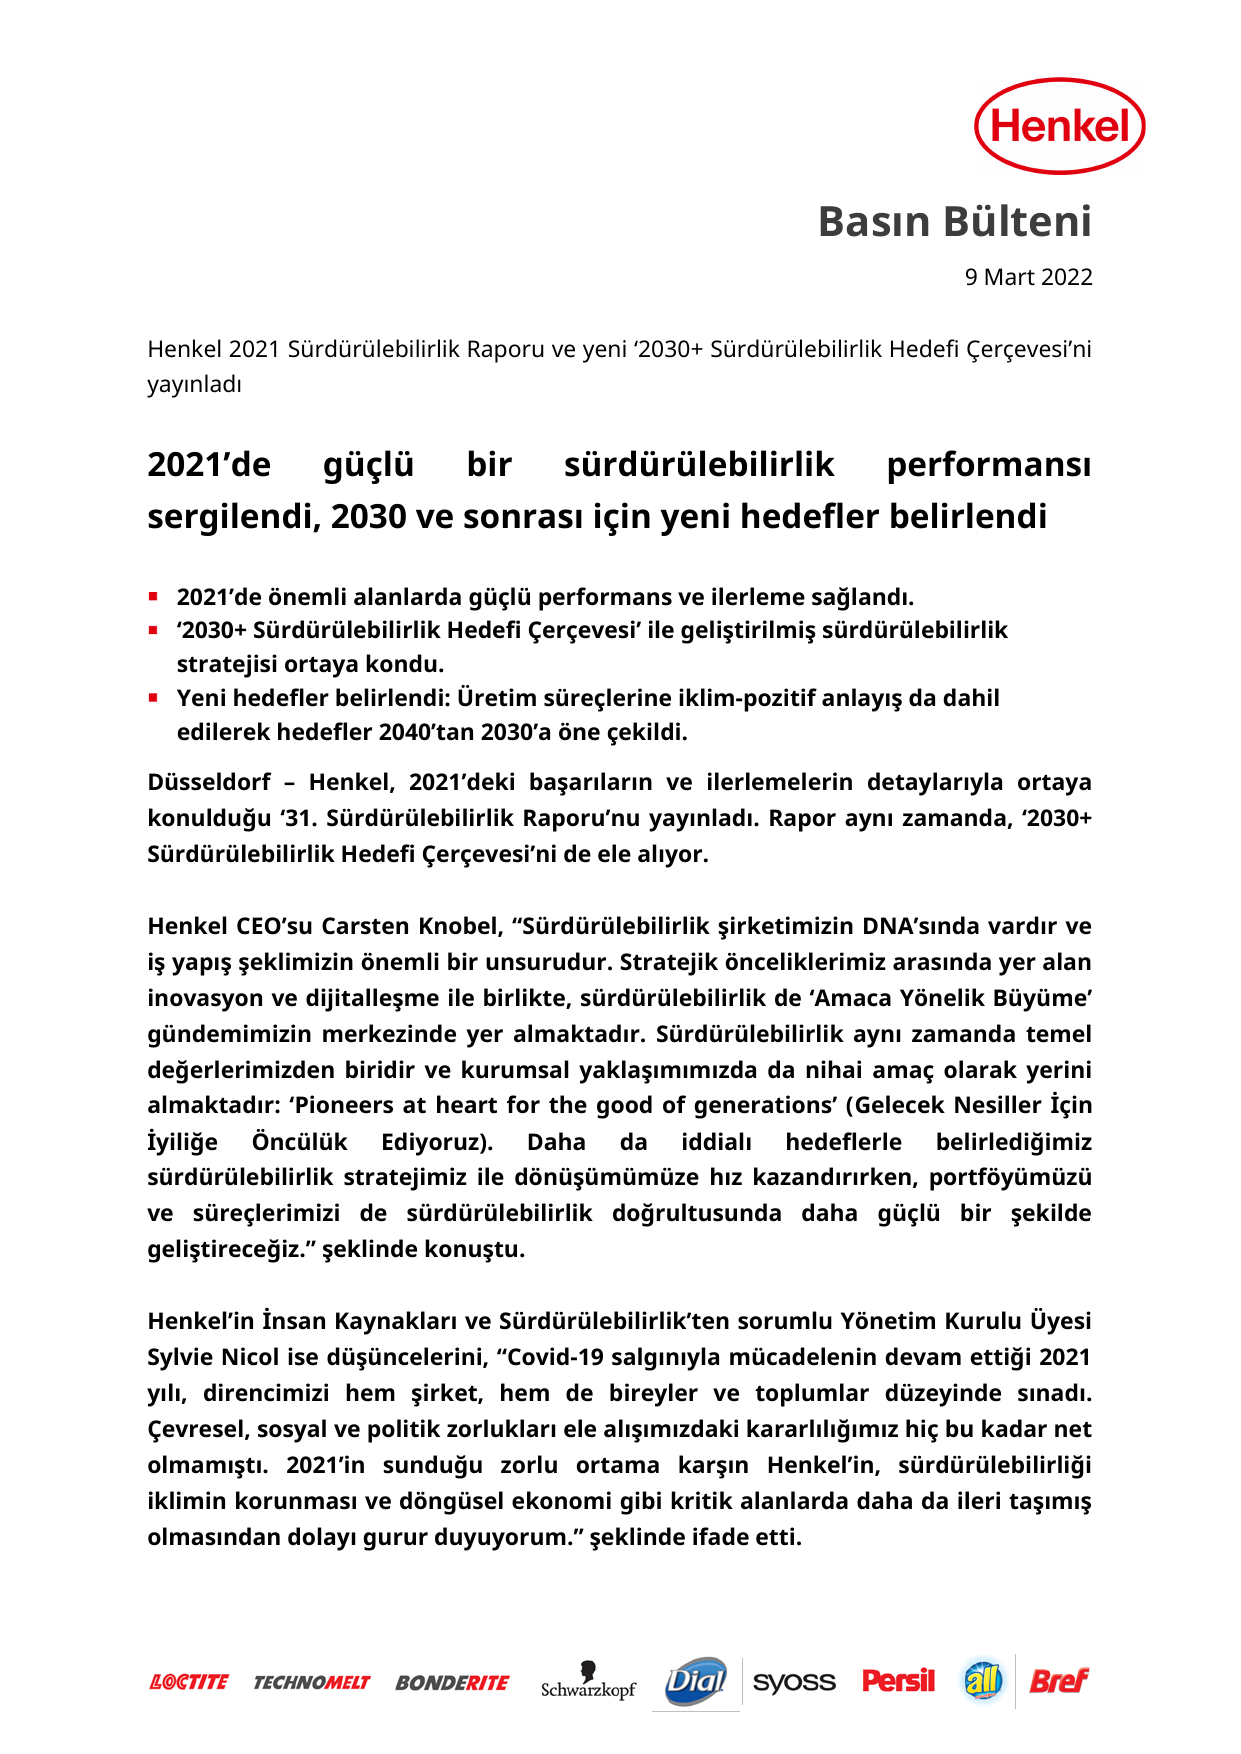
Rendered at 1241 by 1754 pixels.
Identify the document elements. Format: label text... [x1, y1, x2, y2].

list 2021’de önemli alanlarda güçlü performans ve ilerleme sağlandı. [147, 581, 1093, 612]
text 2021’de güçlü bir sürdürülebilirlik performansı sergilendi, 2030 ve sonrası için yeni hedefler belirlendi [147, 440, 1093, 538]
text Henkel’in İnsan Kaynakları ve Sürdürülebilirlik’ten sorumlu Yönetim Kurulu Üyesi Sylvie Nicol ise düşüncelerini, “Covid-19 salgınıyla mücadelenin devam ettiği 2021 yılı, direncimizi hem şirket, hem de bireyler ve toplumlar düzeyinde sınadı. Çevresel, sosyal ve politik zorlukları ele alışımızdaki kararlılığımız hiç bu kadar net olmamıştı. 2021’in sunduğu zorlu ortama karşın Henkel’in, sürdürülebilirliği iklimin korunması ve döngüsel ekonomi gibi kritik alanlarda daha da ileri taşımış olmasından dolayı gurur duyuyorum.” şeklinde ifade etti. [147, 1305, 1093, 1552]
text Henkel CEO’su Carsten Knobel, “Sürdürülebilirlik şirketimizin DNA’sında vardır ve iş yapış şeklimizin önemli bir unsurudur. Stratejik önceliklerimiz arasında yer alan inovasyon ve dijitalleşme ile birlikte, sürdürülebilirlik de ‘Amaca Yönelik Büyüme’ gündemimizin merkezinde yer almaktadır. Sürdürülebilirlik aynı zamanda temel değerlerimizden biridir ve kurumsal yaklaşımımızda da nihai amaç olarak yerini almaktadır: ‘Pioneers at heart for the good of generations’ (Gelecek Nesiller İçin İyiliğe Öncülük Ediyoruz). Daha da iddialı hedeflerle belirlediğimiz sürdürülebilirlik stratejimiz ile dönüşümümüze hız kazandırırken, portföyümüzü ve süreçlerimizi de sürdürülebilirlik doğrultusunda daha güçlü bir şekilde geliştireceğiz.” şeklinde konuştu. [147, 910, 1093, 1264]
text Düsseldorf – Henkel, 2021’deki başarıların ve ilerlemelerin detaylarıyla ortaya konulduğu ‘31. Sürdürülebilirlik Raporu’nu yayınladı. Rapor aynı zamanda, ‘2030+ Sürdürülebilirlik Hedefi Çerçevesi’ni de ele alıyor. [147, 766, 1093, 869]
text 9 Mart 2022 [147, 261, 1093, 292]
text Henkel 2021 Sürdürülebilirlik Raporu ve yeni ‘2030+ Sürdürülebilirlik Hedefi Çerçevesi’ni yayınladı [147, 332, 1093, 400]
list ‘2030+ Sürdürülebilirlik Hedefi Çerçevesi’ ile geliştirilmiş sürdürülebilirlik stratejisi ortaya kondu. [147, 614, 1093, 679]
picture [973, 75, 1146, 175]
list Yeni hedefler belirlendi: Üretim süreçlerine iklim-pozitif anlayış da dahil edilerek hedefler 2040’tan 2030’a öne çekildi. [147, 682, 1093, 747]
